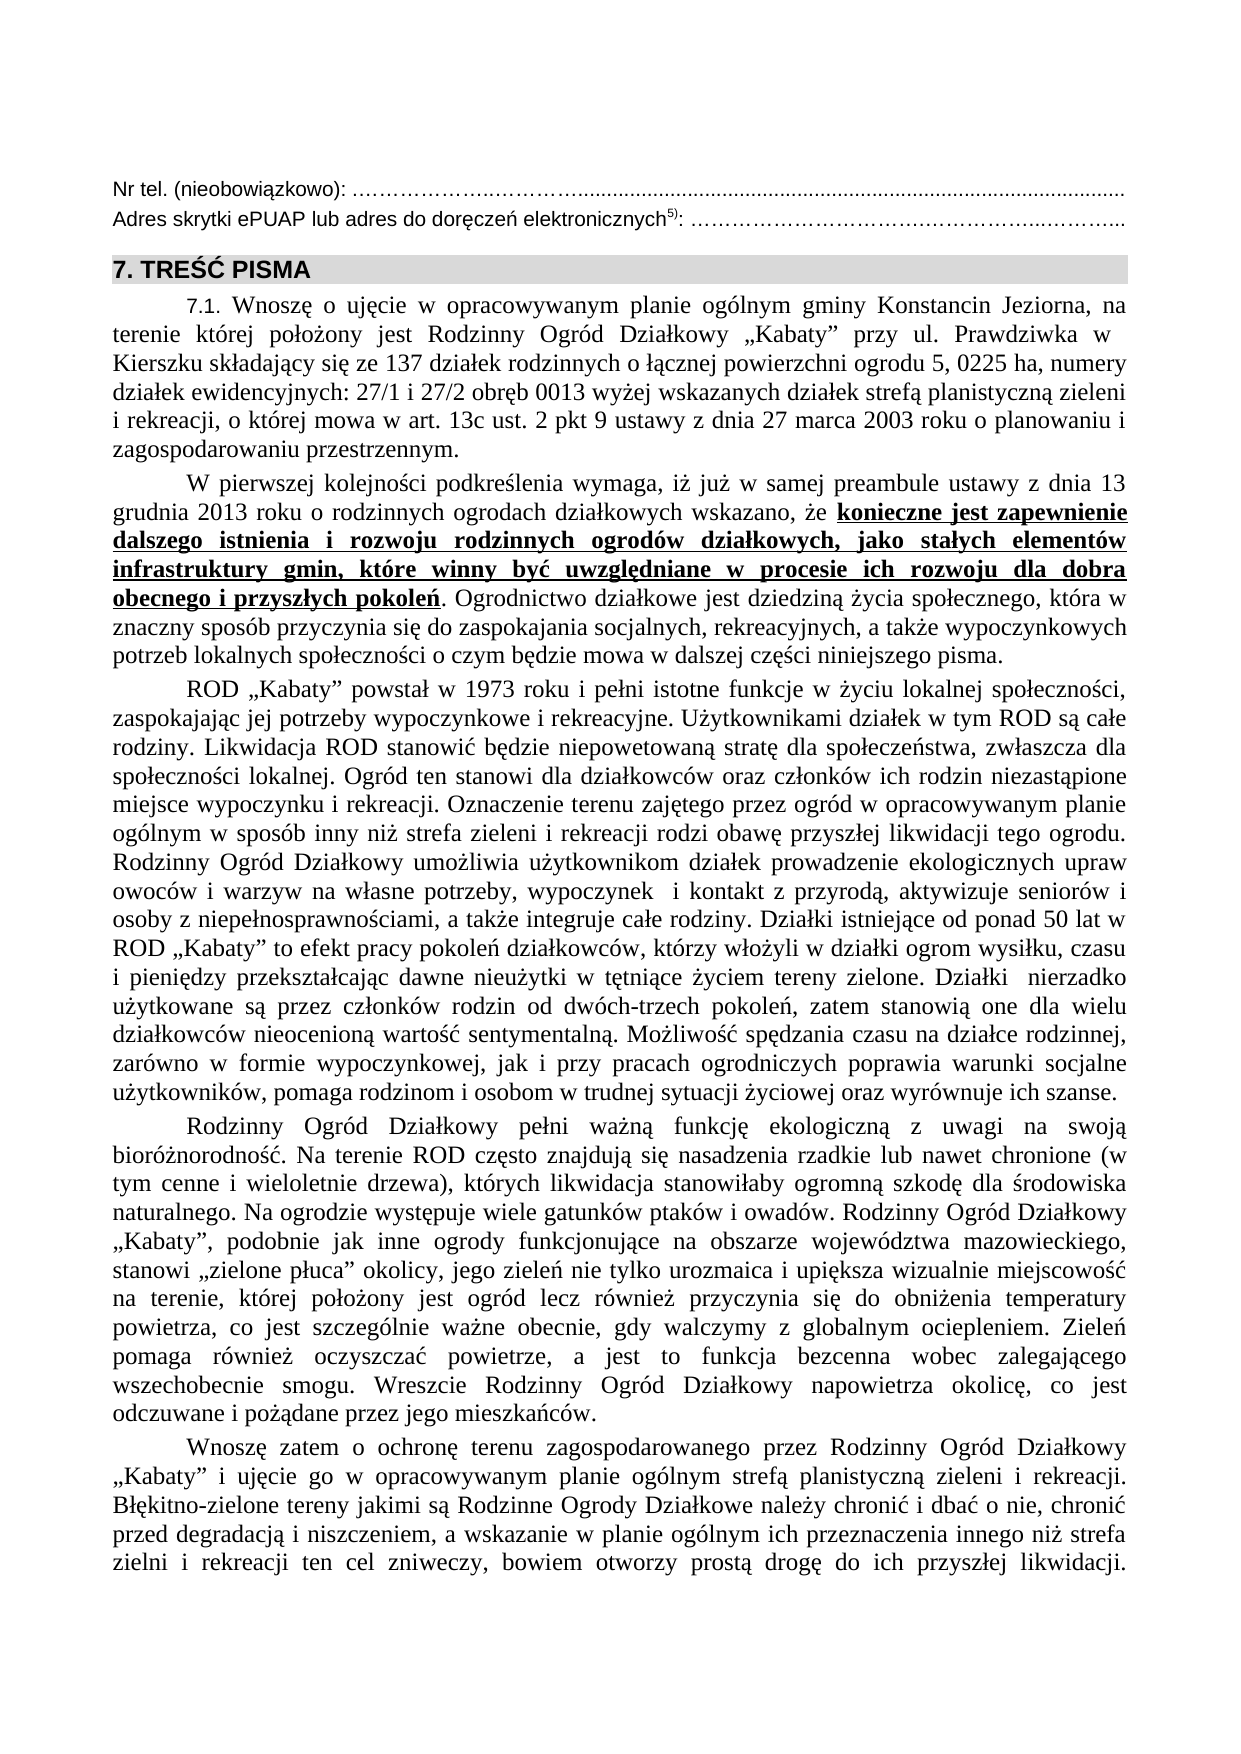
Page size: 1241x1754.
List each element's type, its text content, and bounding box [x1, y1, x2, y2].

subtitle 7. TREŚĆ PISMA [112, 255, 1128, 284]
text W pierwszej kolejności podkreślenia wymaga, iż już w samej preambule ustawy z dnia 13 grudnia 2013 roku o rodzinnych ogrodach działkowych wskazano, że konieczne jest zapewnienie dalszego istnienia i rozwoju rodzinnych ogrodów działkowych, jako stałych elementów infrastruktury gmin, które winny być uwzględniane w procesie ich rozwoju dla dobra obecnego i przyszłych pokoleń. Ogrodnictwo działkowe jest dziedziną życia społecznego, która w znaczny sposób przyczynia się do zaspokajania socjalnych, rekreacyjnych, a także wypoczynkowych potrzeb lokalnych społeczności o czym będzie mowa w dalszej części niniejszego pisma. [112, 468, 1128, 669]
text 7.1. Wnoszę o ujęcie w opracowywanym planie ogólnym gminy Konstancin Jeziorna, na terenie której położony jest Rodzinny Ogród Działkowy „Kabaty” przy ul. Prawdziwka w Kierszku składający się ze 137 działek rodzinnych o łącznej powierzchni ogrodu 5, 0225 ha, numery działek ewidencyjnych: 27/1 i 27/2 obręb 0013 wyżej wskazanych działek strefą planistyczną zieleni i rekreacji, o której mowa w art. 13c ust. 2 pkt 9 ustawy z dnia 27 marca 2003 roku o planowaniu i zagospodarowaniu przestrzennym. [112, 290, 1128, 463]
text ROD „Kabaty” powstał w 1973 roku i pełni istotne funkcje w życiu lokalnej społeczności, zaspokajając jej potrzeby wypoczynkowe i rekreacyjne. Użytkownikami działek w tym ROD są całe rodziny. Likwidacja ROD stanowić będzie niepowetowaną stratę dla społeczeństwa, zwłaszcza dla społeczności lokalnej. Ogród ten stanowi dla działkowców oraz członków ich rodzin niezastąpione miejsce wypoczynku i rekreacji. Oznaczenie terenu zajętego przez ogród w opracowywanym planie ogólnym w sposób inny niż strefa zieleni i rekreacji rodzi obawę przyszłej likwidacji tego ogrodu. Rodzinny Ogród Działkowy umożliwia użytkownikom działek prowadzenie ekologicznych upraw owoców i warzyw na własne potrzeby, wypoczynek i kontakt z przyrodą, aktywizuje seniorów i osoby z niepełnosprawnościami, a także integruje całe rodziny. Działki istniejące od ponad 50 lat w ROD „Kabaty” to efekt pracy pokoleń działkowców, którzy włożyli w działki ogrom wysiłku, czasu i pieniędzy przekształcając dawne nieużytki w tętniące życiem tereny zielone. Działki nierzadko użytkowane są przez członków rodzin od dwóch-trzech pokoleń, zatem stanowią one dla wielu działkowców nieocenioną wartość sentymentalną. Możliwość spędzania czasu na działce rodzinnej, zarówno w formie wypoczynkowej, jak i przy pracach ogrodniczych poprawia warunki socjalne użytkowników, pomaga rodzinom i osobom w trudnej sytuacji życiowej oraz wyrównuje ich szanse. [112, 674, 1128, 1106]
text Nr tel. (nieobowiązkowo): .………………..…………............................................................................................... [112, 177, 1128, 201]
text Rodzinny Ogród Działkowy pełni ważną funkcję ekologiczną z uwagi na swoją bioróżnorodność. Na terenie ROD często znajdują się nasadzenia rzadkie lub nawet chronione (w tym cenne i wieloletnie drzewa), których likwidacja stanowiłaby ogromną szkodę dla środowiska naturalnego. Na ogrodzie występuje wiele gatunków ptaków i owadów. Rodzinny Ogród Działkowy „Kabaty”, podobnie jak inne ogrody funkcjonujące na obszarze województwa mazowieckiego, stanowi „zielone płuca” okolicy, jego zieleń nie tylko urozmaica i upiększa wizualnie miejscowość na terenie, której położony jest ogród lecz również przyczynia się do obniżenia temperatury powietrza, co jest szczególnie ważne obecnie, gdy walczymy z globalnym ociepleniem. Zieleń pomaga również oczyszczać powietrze, a jest to funkcja bezcenna wobec zalegającego wszechobecnie smogu. Wreszcie Rodzinny Ogród Działkowy napowietrza okolicę, co jest odczuwane i pożądane przez jego mieszkańców. [112, 1111, 1128, 1427]
text Adres skrytki ePUAP lub adres do doręczeń elektronicznych5): …………………………….……………...………... [112, 206, 1128, 230]
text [112, 1432, 1128, 1576]
